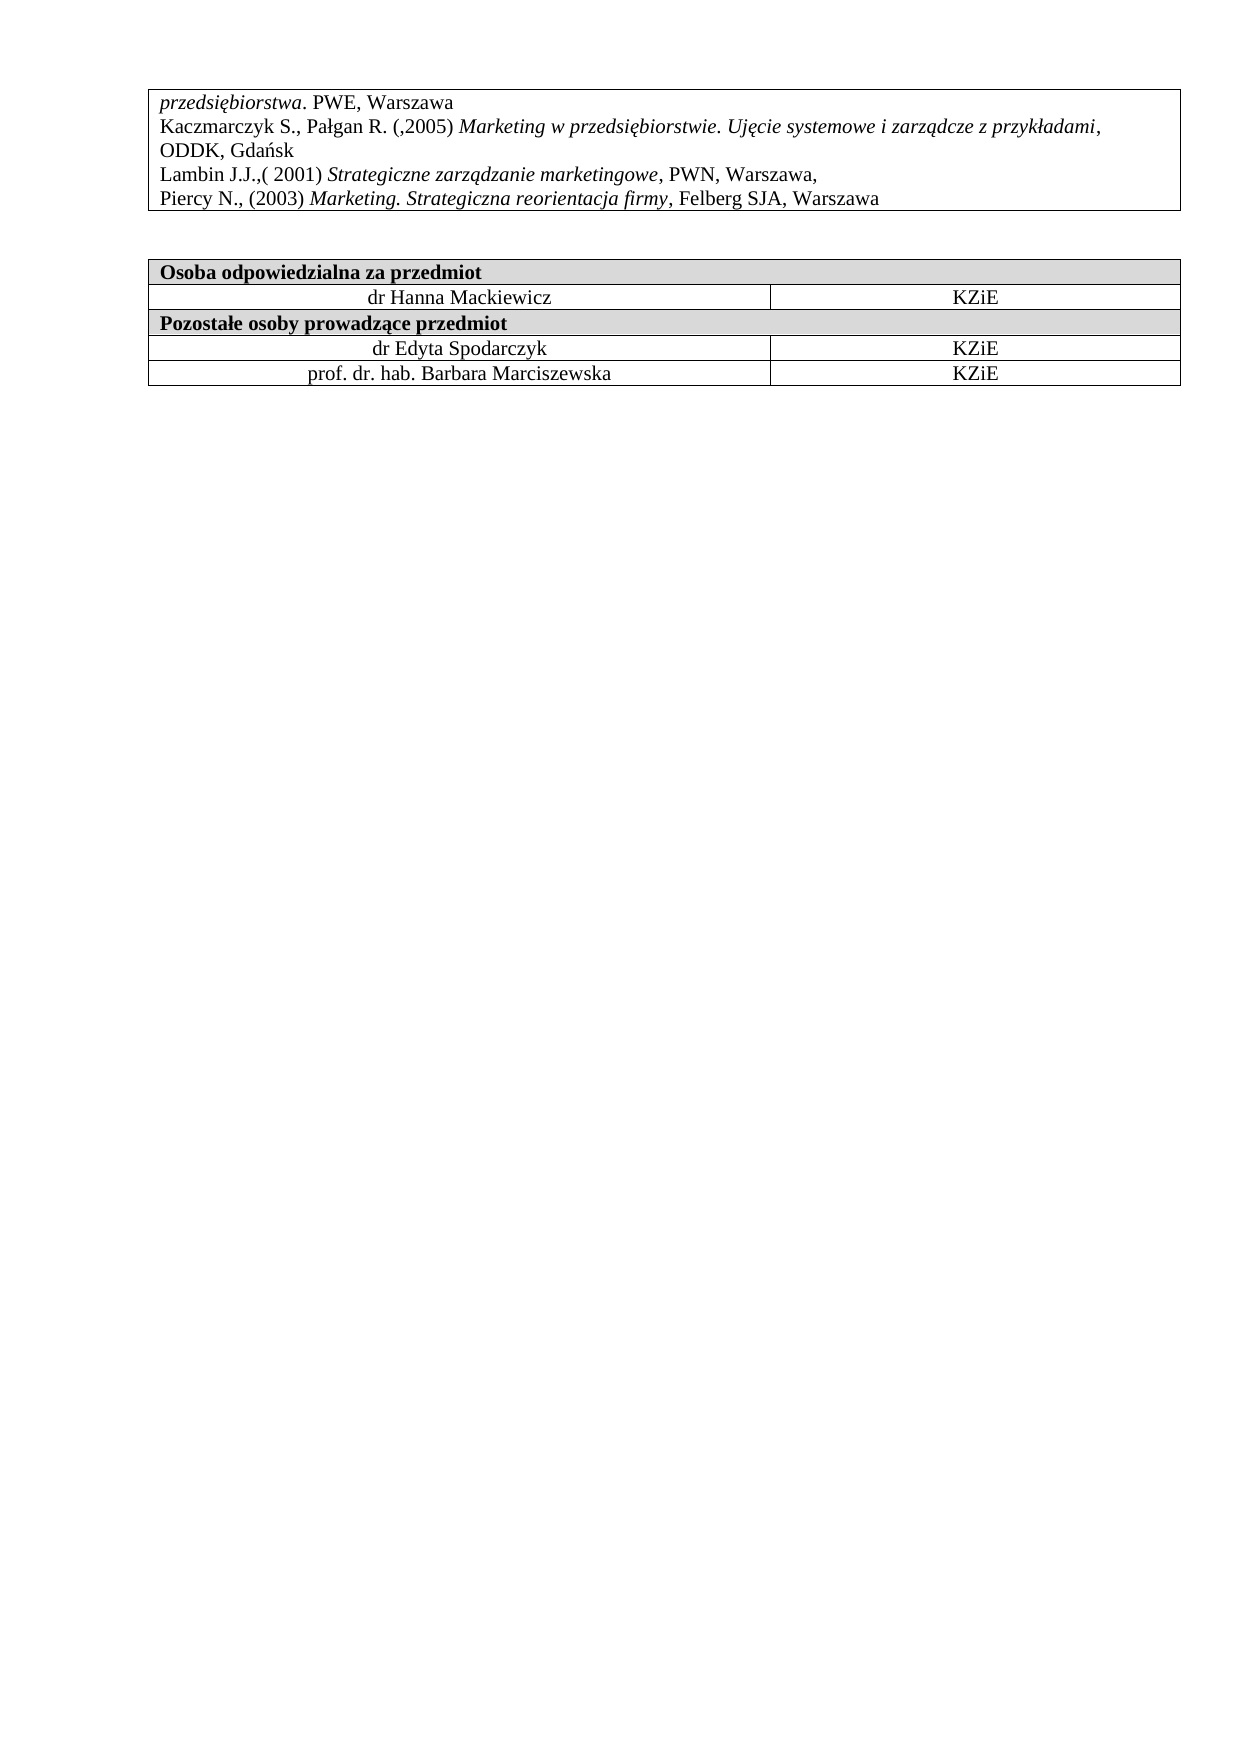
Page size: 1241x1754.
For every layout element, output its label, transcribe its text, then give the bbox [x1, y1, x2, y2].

table_cell dr Edyta Spodarczyk [149, 336, 770, 359]
table_cell KZiE [771, 336, 1180, 359]
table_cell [149, 90, 1180, 210]
table_cell dr Hanna Mackiewicz [149, 285, 770, 309]
table_cell Pozostałe osoby prowadzące przedmiot [149, 310, 1180, 334]
table_cell prof. dr. hab. Barbara Marciszewska [149, 361, 770, 385]
table_header Osoba odpowiedzialna za przedmiot [149, 260, 1180, 284]
table_cell KZiE [771, 361, 1180, 385]
table_cell KZiE [771, 285, 1180, 309]
